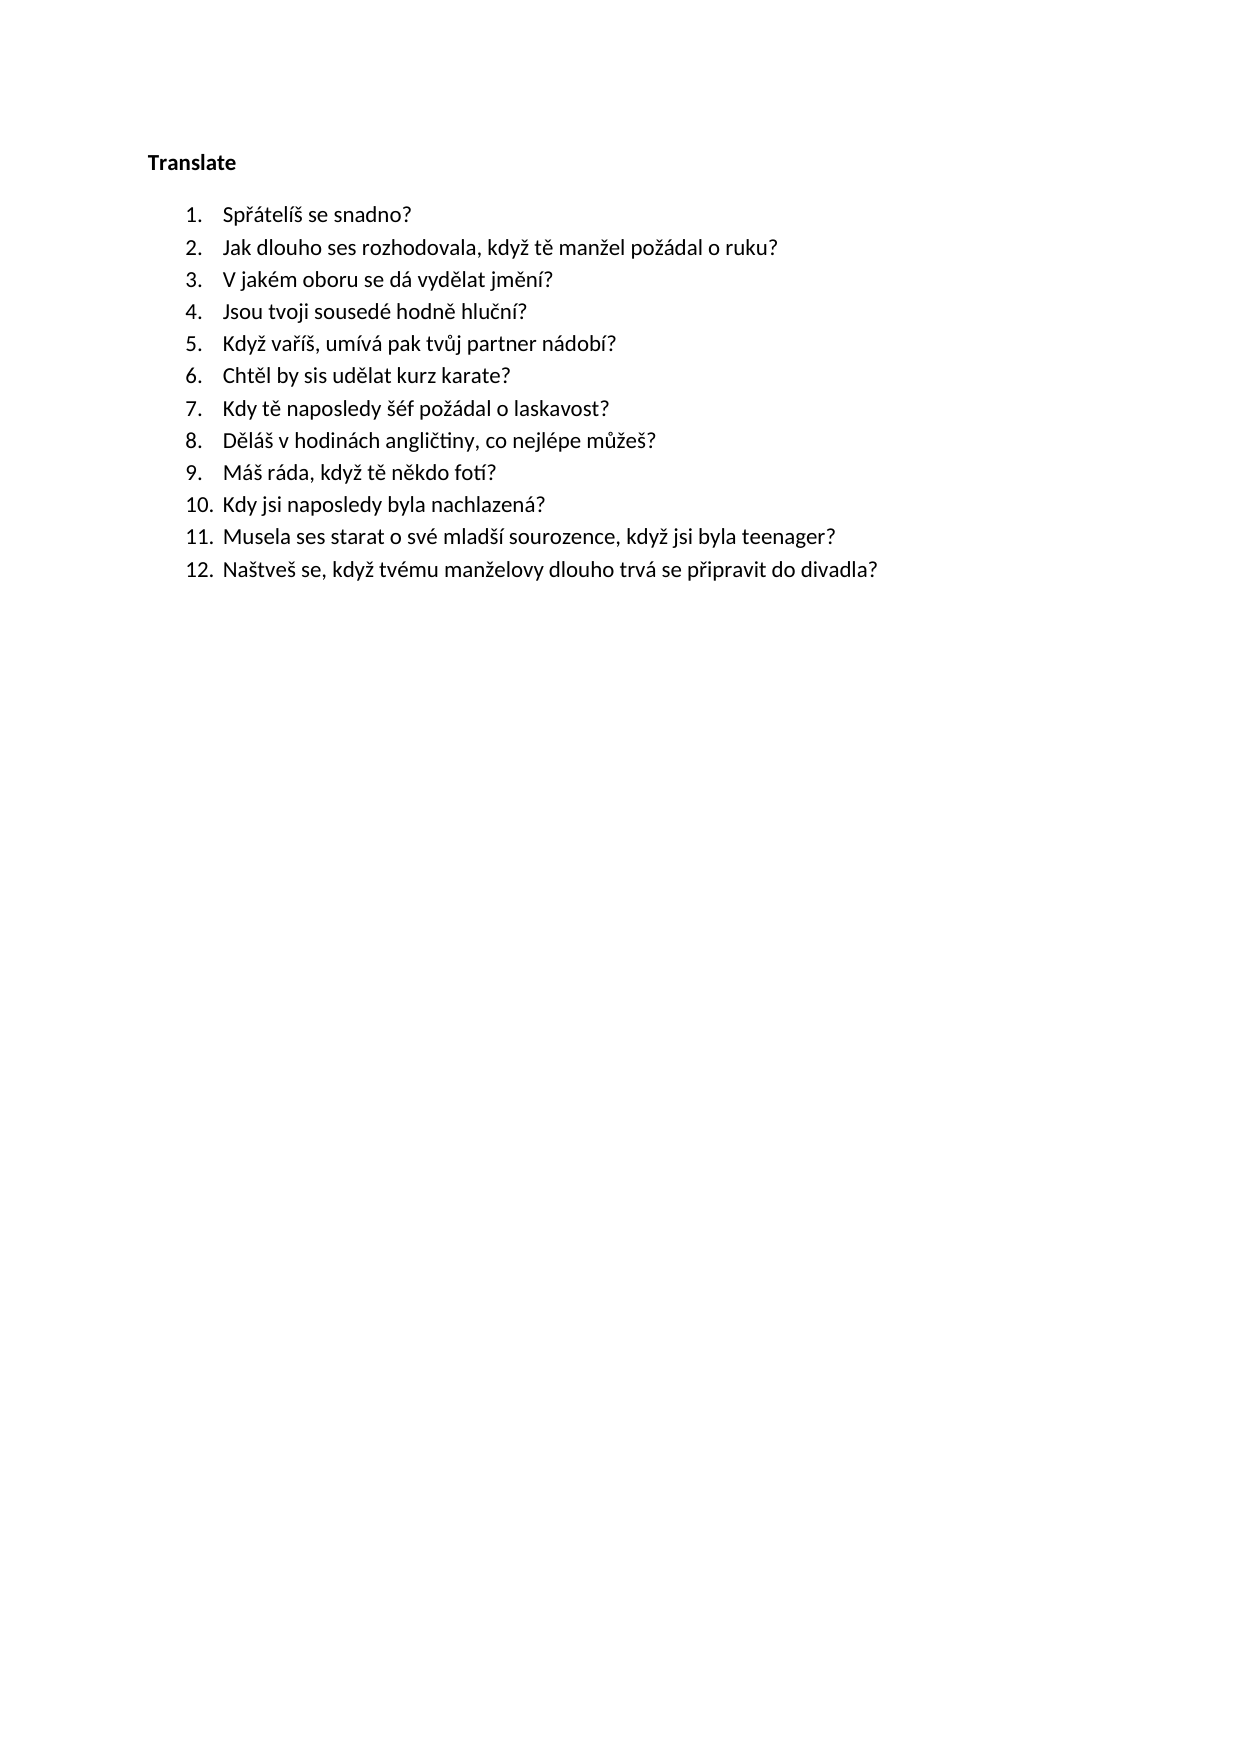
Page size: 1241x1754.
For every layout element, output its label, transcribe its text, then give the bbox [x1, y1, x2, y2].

list Naštveš se, když tvému manželovy dlouho trvá se připravit do divadla? [185, 555, 1093, 583]
list Musela ses starat o své mladší sourozence, když jsi byla teenager? [185, 522, 1093, 551]
text Translate [148, 148, 1093, 176]
list Máš ráda, když tě někdo fotí? [185, 458, 1093, 486]
list Kdy jsi naposledy byla nachlazená? [185, 490, 1093, 518]
list Chtěl by sis udělat kurz karate? [185, 362, 1093, 389]
list V jakém oboru se dá vydělat jmění? [185, 265, 1093, 293]
list Spřátelíš se snadno? [185, 201, 1093, 229]
list Jsou tvoji sousedé hodně hluční? [185, 297, 1093, 325]
list Jak dlouho ses rozhodovala, když tě manžel požádal o ruku? [185, 233, 1093, 261]
list Děláš v hodinách angličtiny, co nejlépe můžeš? [185, 426, 1093, 454]
list Když vaříš, umívá pak tvůj partner nádobí? [185, 329, 1093, 357]
list Kdy tě naposledy šéf požádal o laskavost? [185, 394, 1093, 422]
